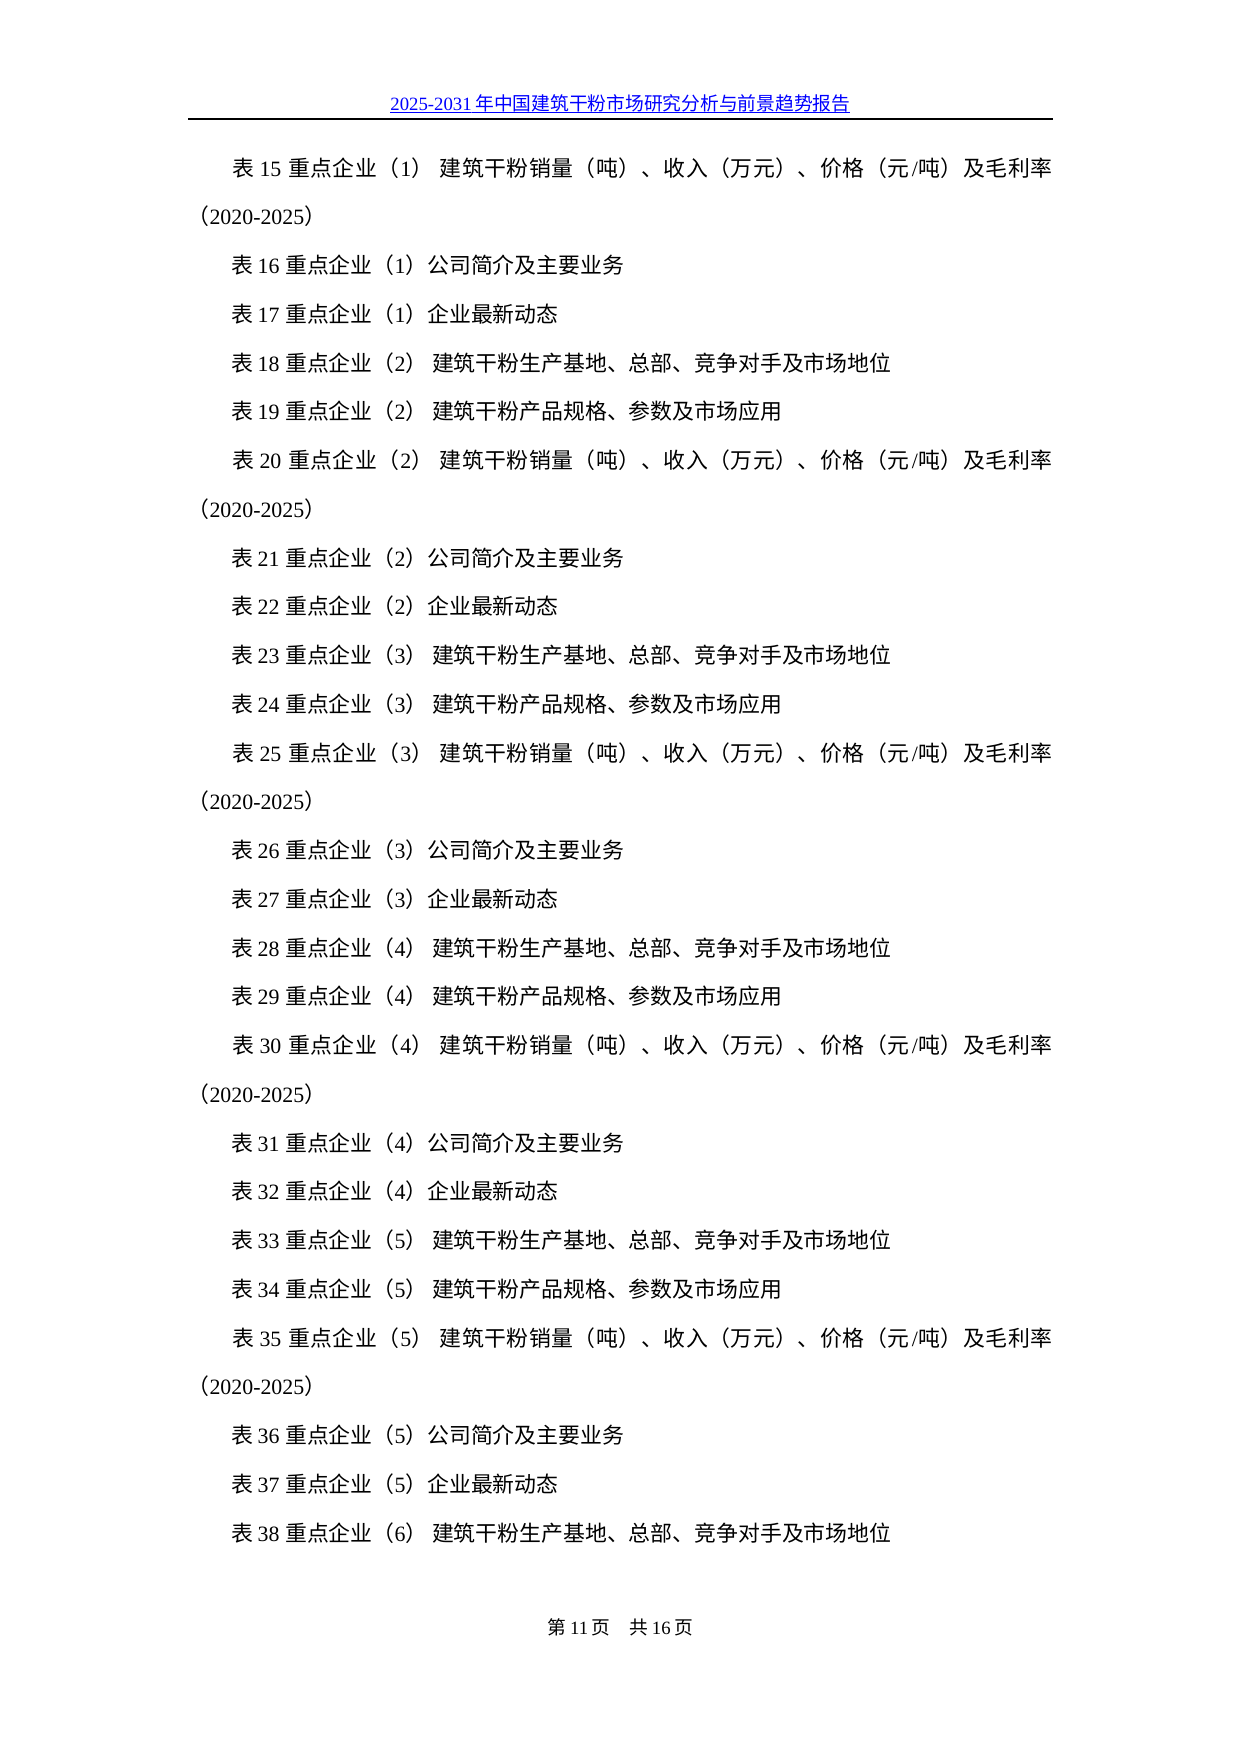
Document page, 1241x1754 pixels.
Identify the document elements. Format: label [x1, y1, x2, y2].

text [187, 150, 1053, 1548]
